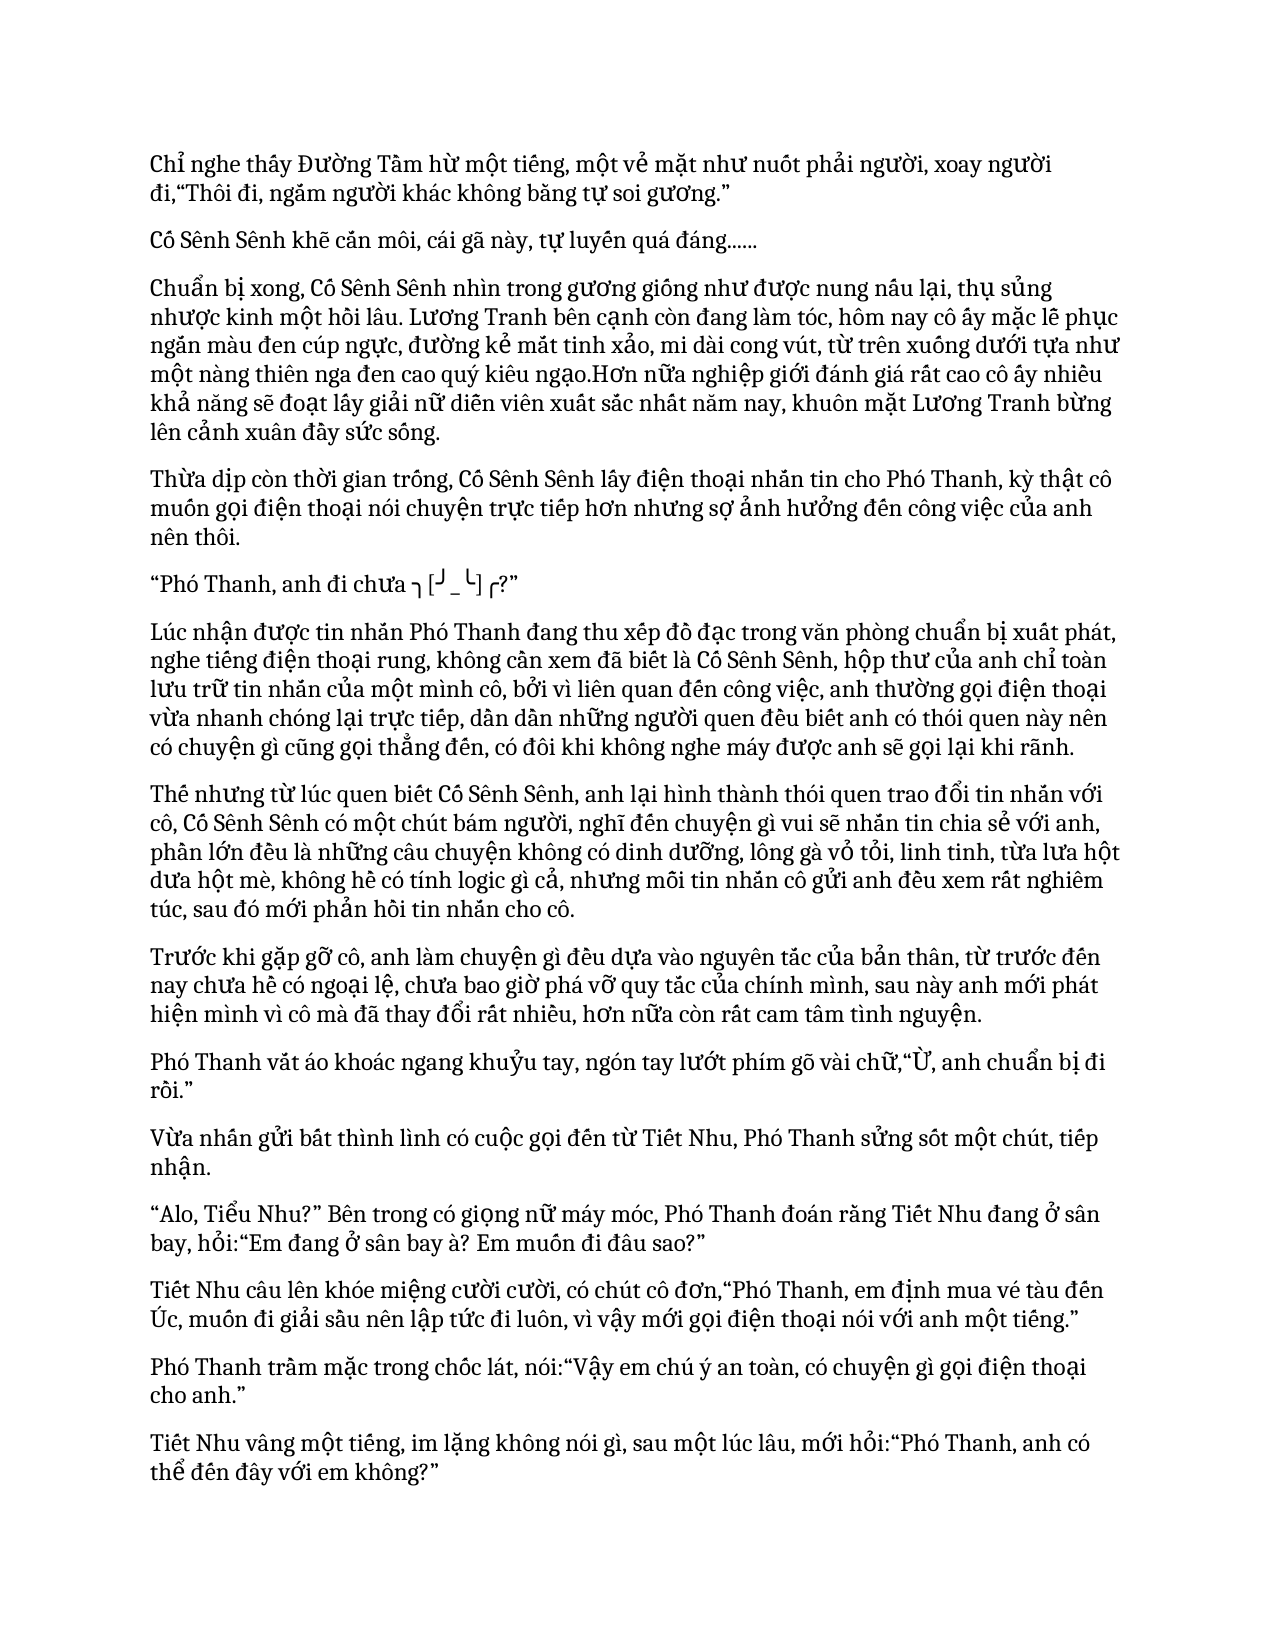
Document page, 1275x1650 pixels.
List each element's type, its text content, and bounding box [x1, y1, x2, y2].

text Phó Thanh vắt áo khoác ngang khuỷu tay, ngón tay lướt phím gõ vài chữ,“Ừ, anh chuẩn bị đi rồi.” [150, 1047, 1125, 1105]
text “Alo, Tiểu Nhu?” Bên trong có giọng nữ máy móc, Phó Thanh đoán rằng Tiết Nhu đang ở sân bay, hỏi:“Em đang ở sân bay à? Em muốn đi đâu sao?” [150, 1200, 1125, 1257]
text Thế nhưng từ lúc quen biết Cố Sênh Sênh, anh lại hình thành thói quen trao đổi tin nhắn với cô, Cố Sênh Sênh có một chút bám người, nghĩ đến chuyện gì vui sẽ nhắn tin chia sẻ với anh, phần lớn đều là những câu chuyện không có dinh dưỡng, lông gà vỏ tỏi, linh tinh, từa lưa hột dưa hột mè, không hề có tính logic gì cả, nhưng mỗi tin nhắn cô gửi anh đều xem rất nghiêm túc, sau đó mới phản hồi tin nhắn cho cô. [150, 780, 1125, 924]
text Tiết Nhu câu lên khóe miệng cười cười, có chút cô đơn,“Phó Thanh, em định mua vé tàu đến Úc, muốn đi giải sầu nên lập tức đi luôn, vì vậy mới gọi điện thoại nói với anh một tiếng.” [150, 1276, 1125, 1334]
text Chuẩn bị xong, Cố Sênh Sênh nhìn trong gương giống như được nung nấu lại, thụ sủng nhược kinh một hồi lâu. Lương Tranh bên cạnh còn đang làm tóc, hôm nay cô ấy mặc lễ phục ngắn màu đen cúp ngực, đường kẻ mắt tinh xảo, mi dài cong vút, từ trên xuống dưới tựa như một nàng thiên nga đen cao quý kiêu ngạo.Hơn nữa nghiệp giới đánh giá rất cao cô ấy nhiều khả năng sẽ đoạt lấy giải nữ diễn viên xuất sắc nhất năm nay, khuôn mặt Lương Tranh bừng lên cảnh xuân đầy sức sống. [150, 274, 1125, 446]
text Thừa dịp còn thời gian trống, Cố Sênh Sênh lấy điện thoại nhắn tin cho Phó Thanh, kỳ thật cô muốn gọi điện thoại nói chuyện trực tiếp hơn nhưng sợ ảnh hưởng đến công việc của anh nên thôi. [150, 465, 1125, 551]
text Chỉ nghe thấy Đường Tầm hừ một tiếng, một vẻ mặt như nuốt phải người, xoay người đi,“Thôi đi, ngắm người khác không bằng tự soi gương.” [150, 150, 1125, 207]
text Tiết Nhu vâng một tiếng, im lặng không nói gì, sau một lúc lâu, mới hỏi:“Phó Thanh, anh có thể đến đây với em không?” [150, 1429, 1125, 1486]
text Lúc nhận được tin nhắn Phó Thanh đang thu xếp đồ đạc trong văn phòng chuẩn bị xuất phát, nghe tiếng điện thoại rung, không cần xem đã biết là Cố Sênh Sênh, hộp thư của anh chỉ toàn lưu trữ tin nhắn của một mình cô, bởi vì liên quan đến công việc, anh thường gọi điện thoại vừa nhanh chóng lại trực tiếp, dần dần những người quen đều biết anh có thói quen này nên có chuyện gì cũng gọi thẳng đến, có đôi khi không nghe máy được anh sẽ gọi lại khi rãnh. [150, 617, 1125, 761]
text “Phó Thanh, anh đi chưa ╮[╯_╰]╭?” [150, 570, 1125, 599]
text Cố Sênh Sênh khẽ cắn môi, cái gã này, tự luyến quá đáng...... [150, 226, 1125, 255]
text Vừa nhấn gửi bất thình lình có cuộc gọi đến từ Tiết Nhu, Phó Thanh sửng sốt một chút, tiếp nhận. [150, 1124, 1125, 1181]
text Phó Thanh trầm mặc trong chốc lát, nói:“Vậy em chú ý an toàn, có chuyện gì gọi điện thoại cho anh.” [150, 1352, 1125, 1410]
text Trước khi gặp gỡ cô, anh làm chuyện gì đều dựa vào nguyên tắc của bản thân, từ trước đến nay chưa hề có ngoại lệ, chưa bao giờ phá vỡ quy tắc của chính mình, sau này anh mới phát hiện mình vì cô mà đã thay đổi rất nhiều, hơn nữa còn rất cam tâm tình nguyện. [150, 942, 1125, 1029]
